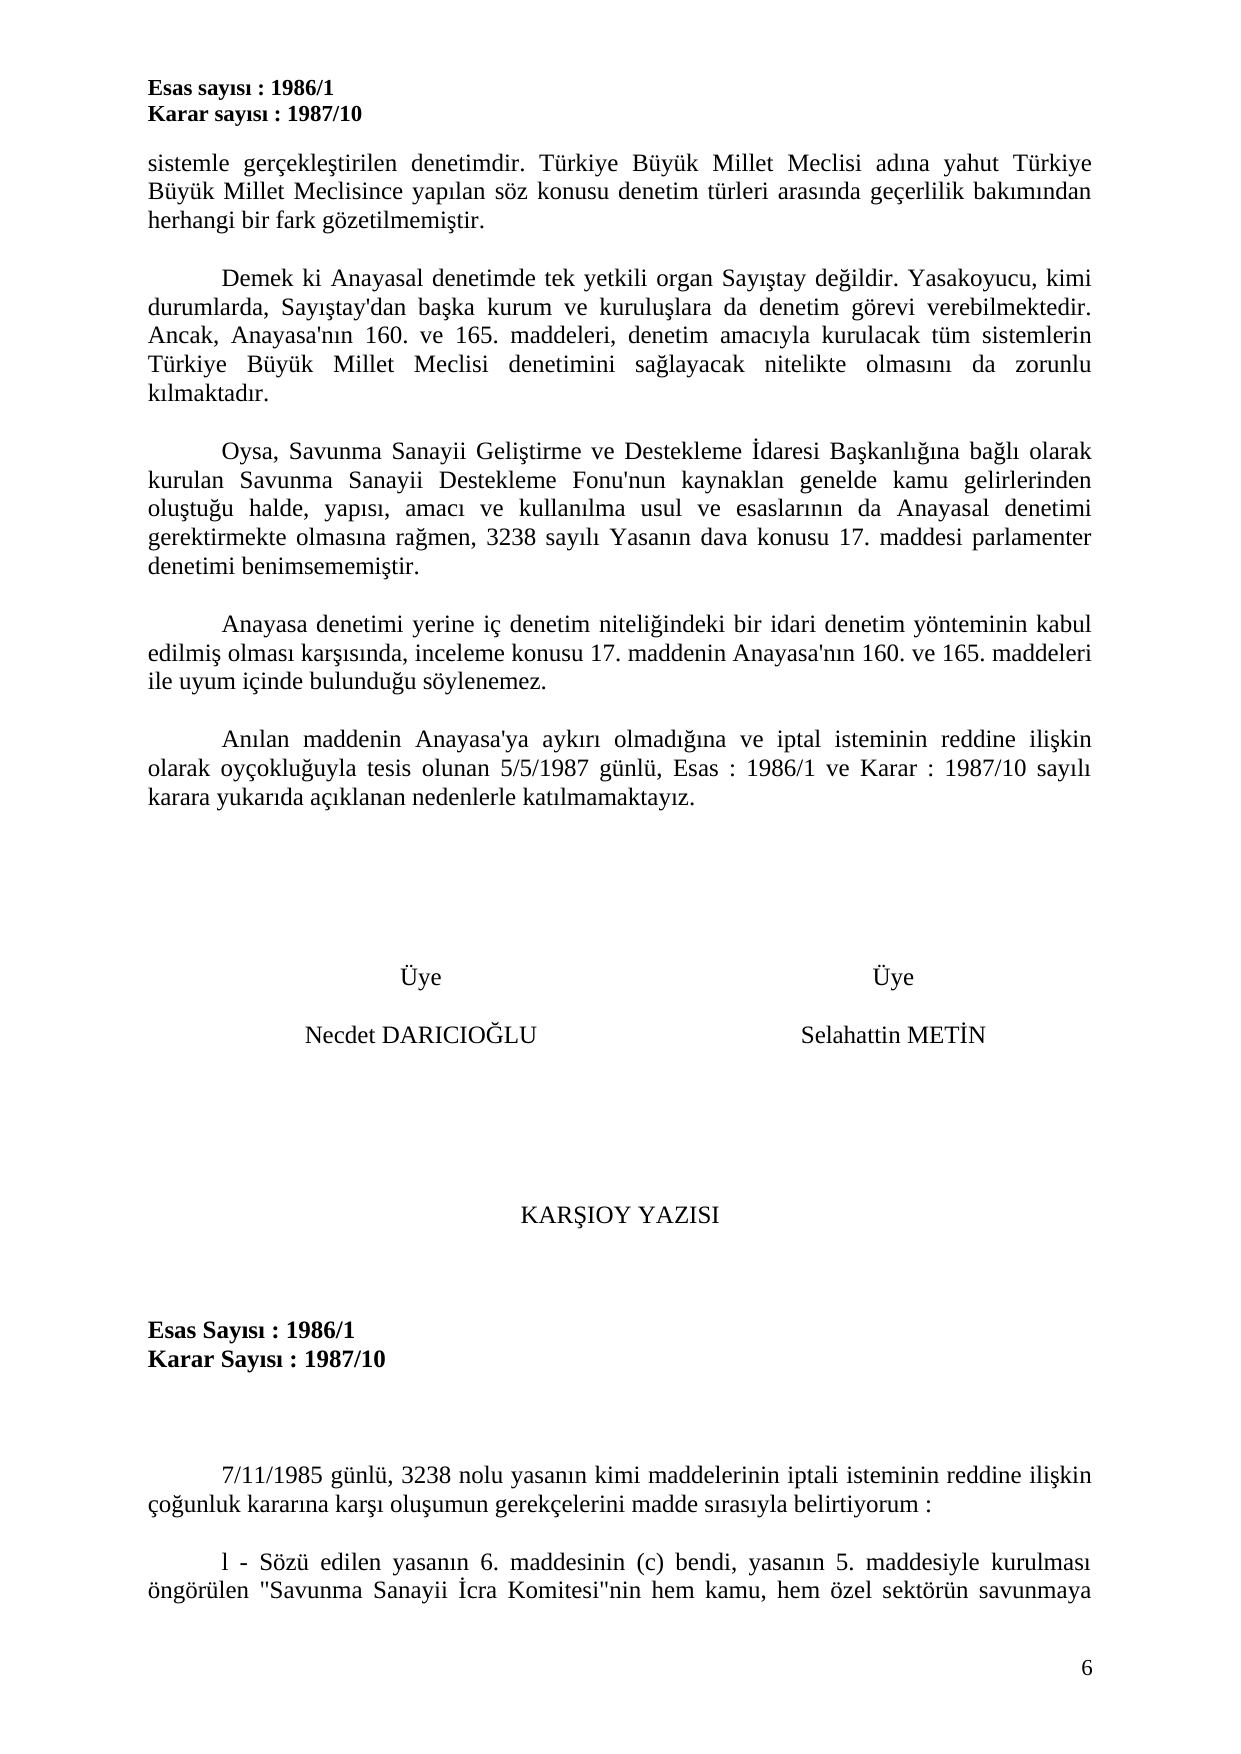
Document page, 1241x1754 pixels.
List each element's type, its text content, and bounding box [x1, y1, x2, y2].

text KARŞIOY YAZISI [148, 1200, 1093, 1228]
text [148, 148, 1093, 234]
text Demek ki Anayasal denetimde tek yetkili organ Sayıştay değildir. Yasakoyucu, kimi durumlarda, Sayıştay'dan başka kurum ve kuruluşlara da denetim görevi verebilmektedir. Ancak, Anayasa'nın 160. ve 165. maddeleri, denetim amacıyla kurulacak tüm sistemlerin Türkiye Büyük Millet Meclisi denetimini sağlayacak nitelikte olmasını da zorunlu kılmaktadır. [148, 263, 1093, 407]
text 7/11/1985 günlü, 3238 nolu yasanın kimi maddelerinin iptali isteminin reddine ilişkin çoğunluk kararına karşı oluşumun gerekçelerini madde sırasıyla belirtiyorum : [148, 1460, 1093, 1518]
text Anılan maddenin Anayasa'ya aykırı olmadığına ve iptal isteminin reddine ilişkin olarak oyçokluğuyla tesis olunan 5/5/1987 günlü, Esas : 1986/1 ve Karar : 1987/10 sayılı karara yukarıda açıklanan nedenlerle katılmamaktayız. [148, 724, 1093, 811]
table_header Üye Selahattin METİN [620, 956, 1093, 1055]
text Anayasa denetimi yerine iç denetim niteliğindeki bir idari denetim yönteminin kabul edilmiş olması karşısında, inceleme konusu 17. maddenin Anayasa'nın 160. ve 165. maddeleri ile uyum içinde bulunduğu söylenemez. [148, 609, 1093, 695]
text Karar Sayısı : 1987/10 [148, 1344, 1093, 1373]
text Oysa, Savunma Sanayii Geliştirme ve Destekleme İdaresi Başkanlığına bağlı olarak kurulan Savunma Sanayii Destekleme Fonu'nun kaynaklan genelde kamu gelirlerinden oluştuğu halde, yapısı, amacı ve kullanılma usul ve esaslarının da Anayasal denetimi gerektirmekte olmasına rağmen, 3238 sayılı Yasanın dava konusu 17. maddesi parlamenter denetimi benimsememiştir. [148, 436, 1093, 580]
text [148, 1547, 1093, 1604]
table_header Üye Necdet DARICIOĞLU [148, 956, 620, 1055]
text Esas Sayısı : 1986/1 [148, 1316, 1093, 1344]
